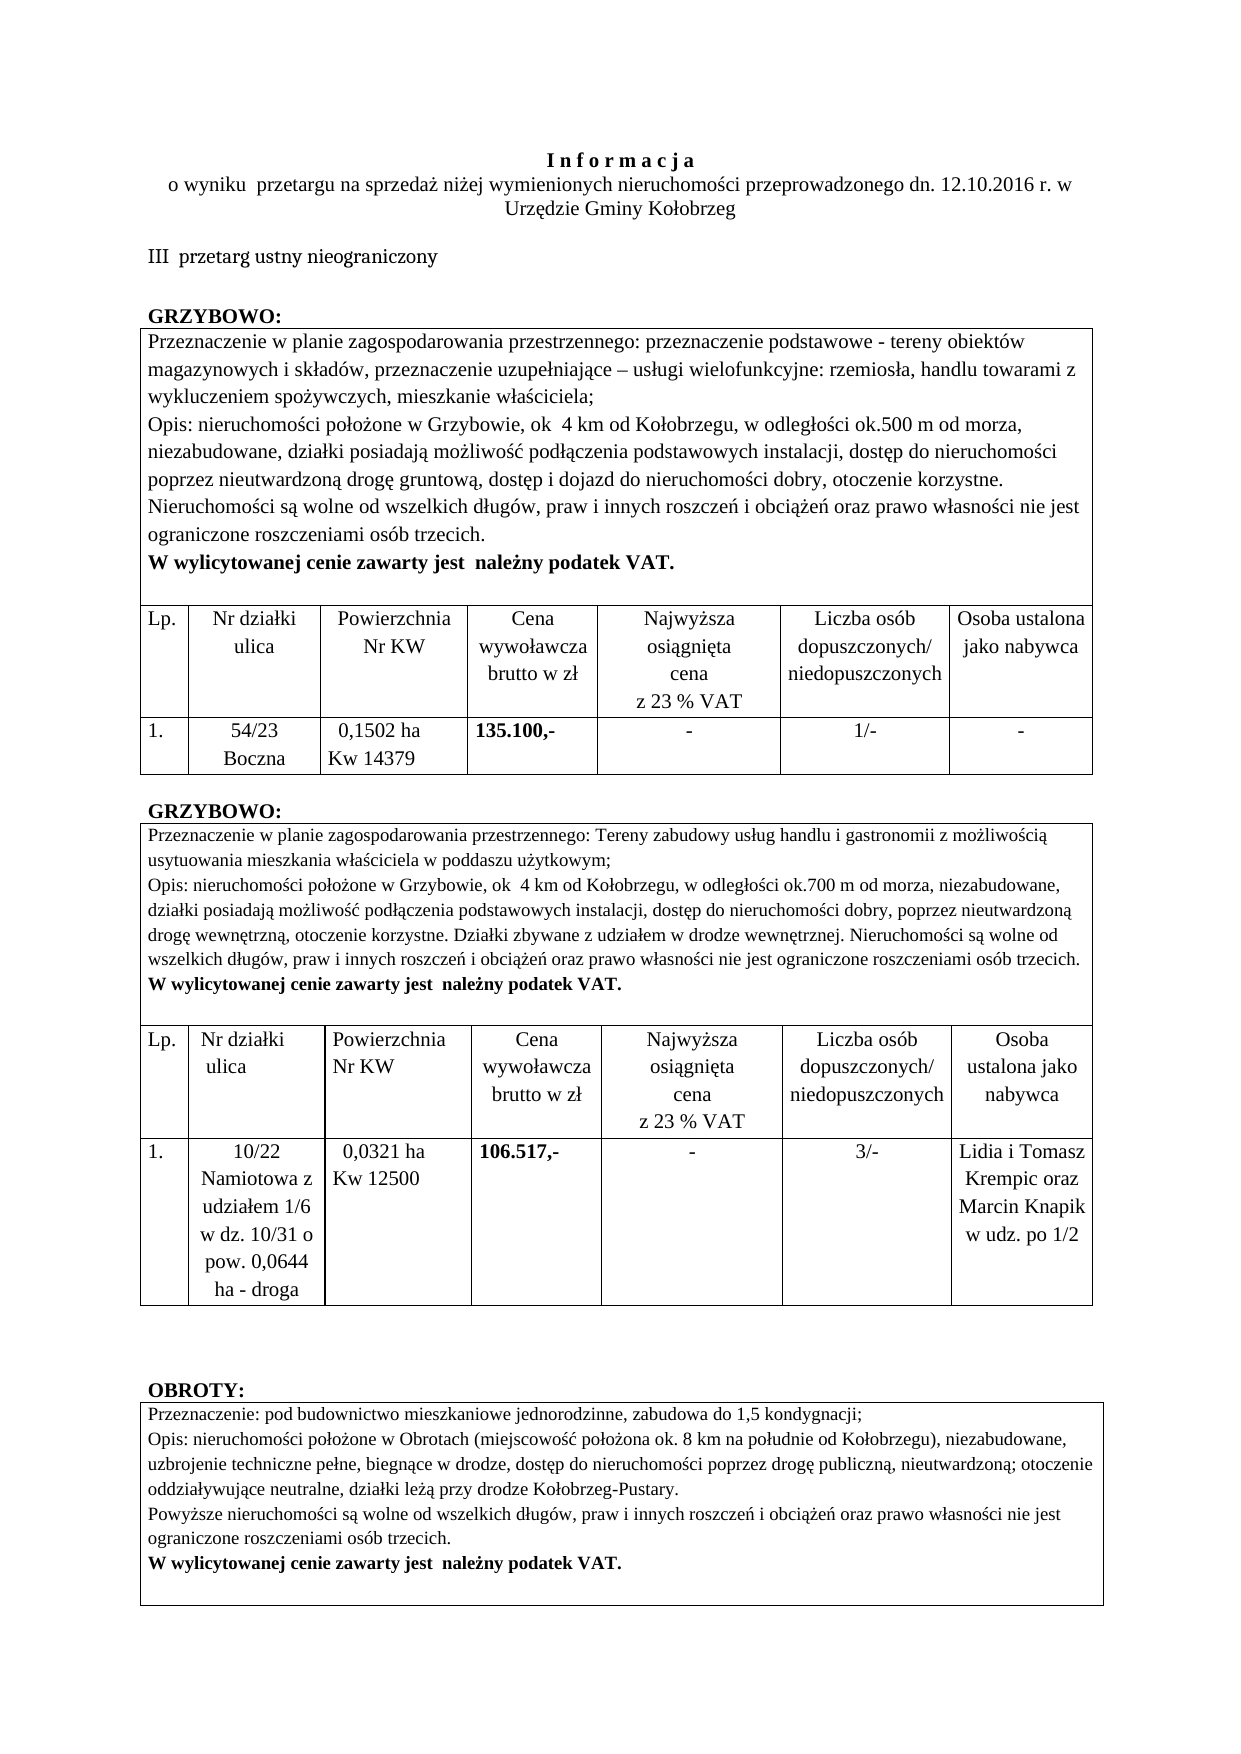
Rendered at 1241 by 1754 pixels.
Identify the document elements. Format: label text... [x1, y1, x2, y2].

text GRZYBOWO: [148, 799, 1093, 823]
table_cell Kw 12500 [326, 1139, 471, 1305]
table_cell Kw 14379 [321, 718, 467, 774]
table_cell Osoba ustalona jako nabywca [952, 1026, 1092, 1138]
table_cell Powierzchnia Nr KW [326, 1026, 471, 1138]
table_cell Lp. [141, 1026, 188, 1138]
table_cell 10/22 Namiotowa z udziałem 1/6 w dz. 10/31 o pow. - droga [189, 1139, 324, 1305]
table_cell - [950, 718, 1092, 774]
subtitle III przetarg ustny nieograniczony [148, 245, 1093, 269]
table_cell 3/- [783, 1139, 951, 1305]
table_cell Nr działki ulica [189, 606, 320, 717]
table_cell 1. [141, 718, 188, 774]
table_cell Nr działki ulica [189, 1026, 324, 1138]
table_header Przeznaczenie w planie zagospodarowania przestrzennego: przeznaczenie podstawowe - tereny obiektów magazynowych i składów, przeznaczenie uzupełniające – usługi wielofunkcyjne: rzemiosła, handlu towarami z wykluczeniem spożywczych, mieszkanie właściciela; Opis: nieruchomości położone w Grzybowie, ok 4 km od Kołobrzegu, w odległości ok.500 m od morza, niezabudowane, działki posiadają możliwość podłączenia podstawowych instalacji, dostęp do nieruchomości poprzez nieutwardzoną drogę gruntową, dostęp i dojazd do nieruchomości dobry, otoczenie korzystne. Nieruchomości są wolne od wszelkich długów, praw i innych roszczeń i obciążeń oraz prawo własności nie jest ograniczone roszczeniami osób trzecich. W wylicytowanej cenie zawarty jest należny podatek VAT. [141, 329, 1092, 605]
table_cell - [598, 718, 780, 774]
subtitle o wyniku przetargu na sprzedaż niżej wymienionych nieruchomości przeprowadzonego dn. 12.10.2016 r. w Urzędzie Gminy Kołobrzeg [148, 172, 1093, 220]
table_cell Najwyższa osiągnięta cena z 23 % VAT [598, 606, 780, 717]
title I n f o r m a c j a [148, 148, 1093, 172]
table_cell Najwyższa osiągnięta cena z 23 % VAT [602, 1026, 782, 1138]
table_cell Powierzchnia Nr KW [321, 606, 467, 717]
table_cell 135.100,- [468, 718, 597, 774]
table_cell Lidia i Tomasz Krempic oraz Marcin Knapik w udz. po 1/2 [952, 1139, 1092, 1305]
text OBROTY: [148, 1378, 1093, 1402]
table_cell Liczba osób dopuszczonych/ niedopuszczonych [781, 606, 949, 717]
table_cell 1/- [781, 718, 949, 774]
table_cell Cena wywoławcza brutto w zł [472, 1026, 601, 1138]
table_cell Lp. [141, 606, 188, 717]
table_header Przeznaczenie w planie zagospodarowania przestrzennego: Tereny zabudowy usług handlu i gastronomii z możliwością usytuowania mieszkania właściciela w poddaszu użytkowym; Opis: nieruchomości położone w Grzybowie, ok 4 km od Kołobrzegu, w odległości ok.700 m od morza, niezabudowane, działki posiadają możliwość podłączenia podstawowych instalacji, dostęp do nieruchomości dobry, poprzez nieutwardzoną drogę wewnętrzną, otoczenie korzystne. Działki zbywane z udziałem w drodze wewnętrznej. Nieruchomości są wolne od wszelkich długów, praw i innych roszczeń i obciążeń oraz prawo własności nie jest ograniczone roszczeniami osób trzecich. W wylicytowanej cenie zawarty jest należny podatek VAT. [141, 824, 1092, 1025]
table_cell - [602, 1139, 782, 1305]
table_header Przeznaczenie: pod budownictwo mieszkaniowe jednorodzinne, zabudowa do 1,5 kondygnacji; Opis: nieruchomości położone w Obrotach (miejscowość położona ok. na południe od Kołobrzegu), niezabudowane, uzbrojenie techniczne pełne, biegnące w drodze, dostęp do nieruchomości poprzez drogę publiczną, nieutwardzoną; otoczenie oddziaływujące neutralne, działki leżą przy drodze Kołobrzeg-Pustary. Powyższe nieruchomości są wolne od wszelkich długów, praw i innych roszczeń i obciążeń oraz prawo własności nie jest ograniczone roszczeniami osób trzecich. W wylicytowanej cenie zawarty jest należny podatek VAT. [141, 1403, 1103, 1604]
table_cell Osoba ustalona jako nabywca [950, 606, 1092, 717]
table_cell 106.517,- [472, 1139, 601, 1305]
table_cell 54/23 Boczna [189, 718, 320, 774]
table_cell Liczba osób dopuszczonych/ niedopuszczonych [783, 1026, 951, 1138]
table_cell Cena wywoławcza brutto w zł [468, 606, 597, 717]
text GRZYBOWO: [148, 304, 1093, 328]
table_cell 1. [141, 1139, 188, 1305]
